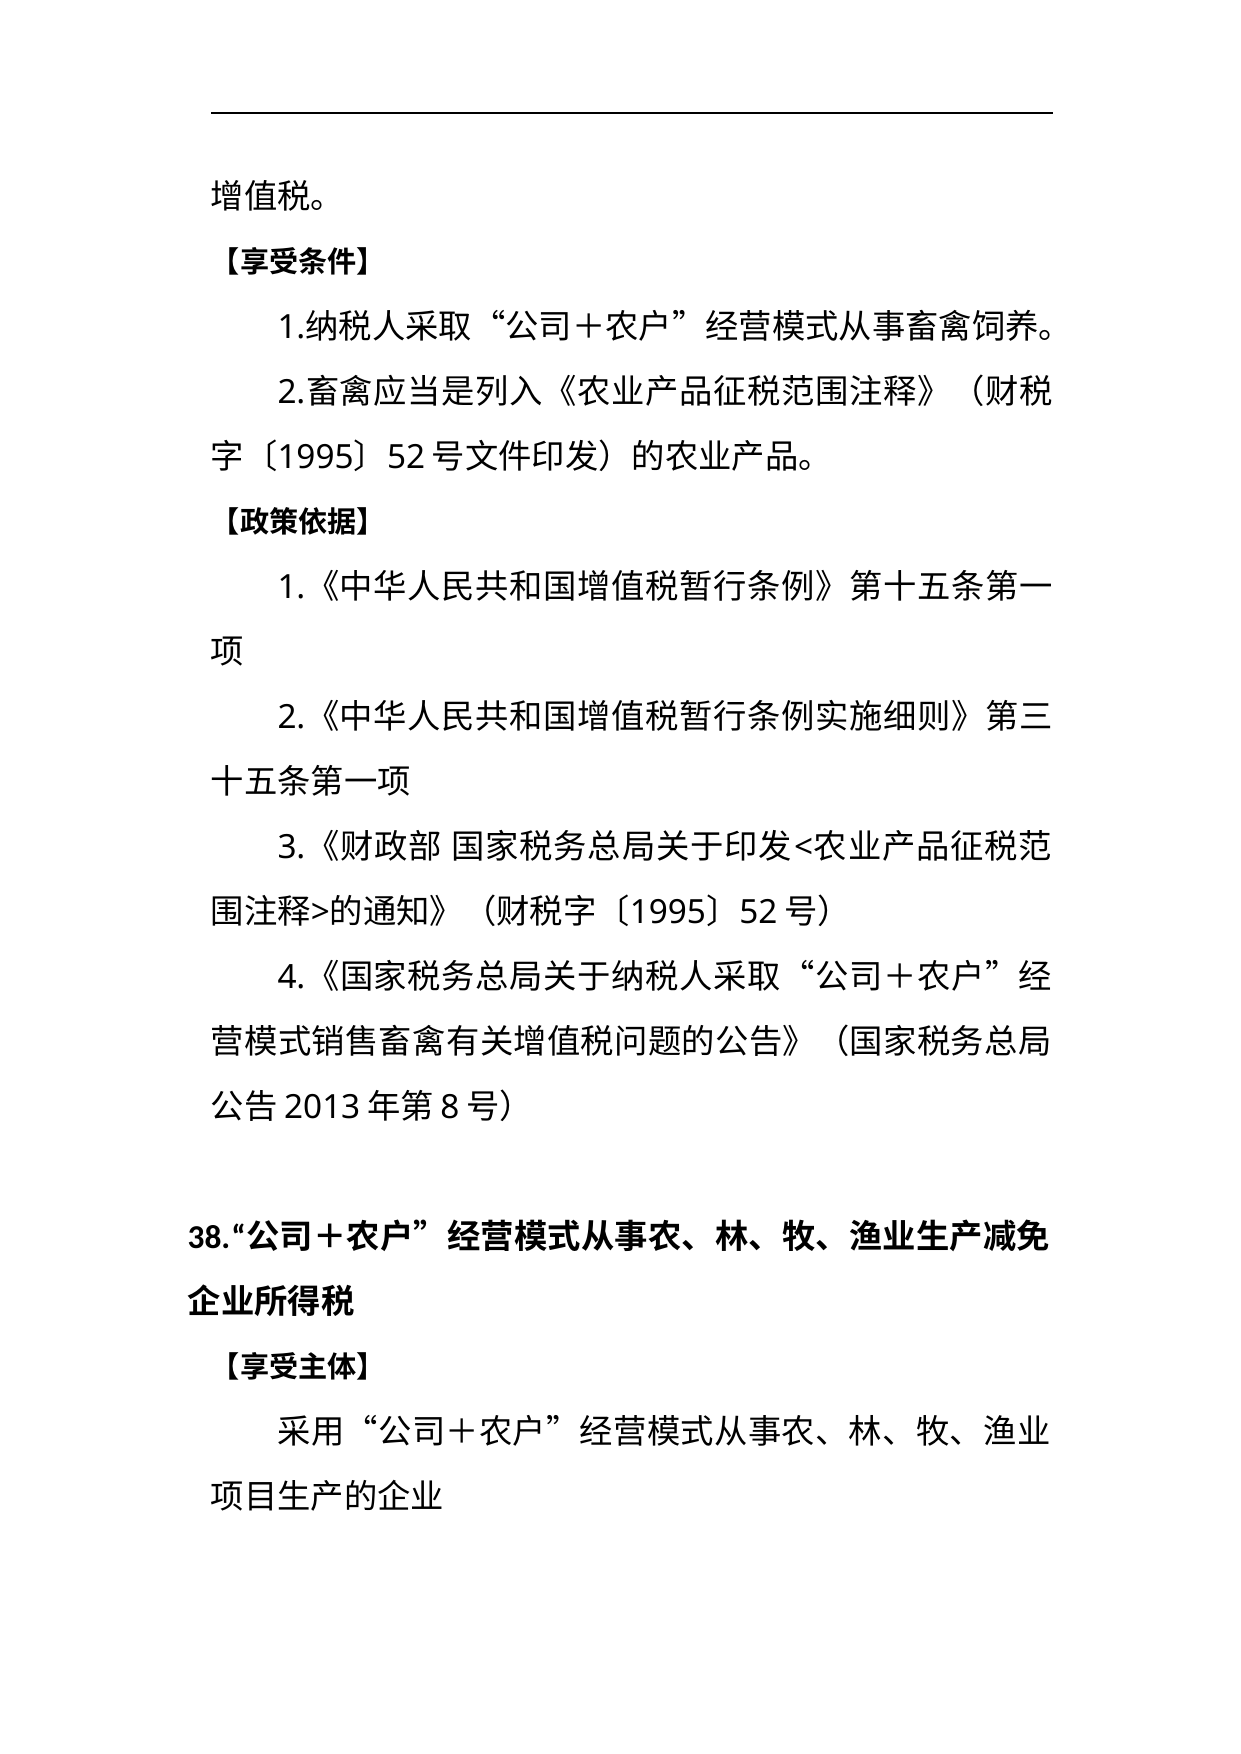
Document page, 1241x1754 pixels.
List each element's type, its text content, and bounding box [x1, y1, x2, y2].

text 4.《国家税务总局关于纳税人采取“公司＋农户”经营模式销售畜禽有关增值税问题的公告》（国家税务总局公告2013年第8号） [211, 942, 1053, 1137]
text 1.纳税人采取“公司＋农户”经营模式从事畜禽饲养。 [211, 292, 1053, 357]
subtitle 【享受条件】 [211, 227, 1053, 292]
subtitle 【政策依据】 [211, 487, 1053, 552]
text 采用“公司＋农户”经营模式从事农、林、牧、渔业项目生产的企业 [211, 1397, 1053, 1527]
text 1.《中华人民共和国增值税暂行条例》第十五条第一项 [211, 552, 1053, 682]
subtitle 【享受主体】 [211, 1332, 1053, 1397]
text 3.《财政部 国家税务总局关于印发<农业产品征税范围注释>的通知》（财税字〔1995〕52号） [211, 812, 1053, 942]
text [211, 162, 1053, 227]
text 2.《中华人民共和国增值税暂行条例实施细则》第三十五条第一项 [211, 682, 1053, 812]
text 2.畜禽应当是列入《农业产品征税范围注释》（财税字〔1995〕52号文件印发）的农业产品。 [211, 357, 1053, 487]
subtitle “公司＋农户”经营模式从事农、林、牧、渔业生产减免企业所得税 [187, 1202, 1053, 1332]
